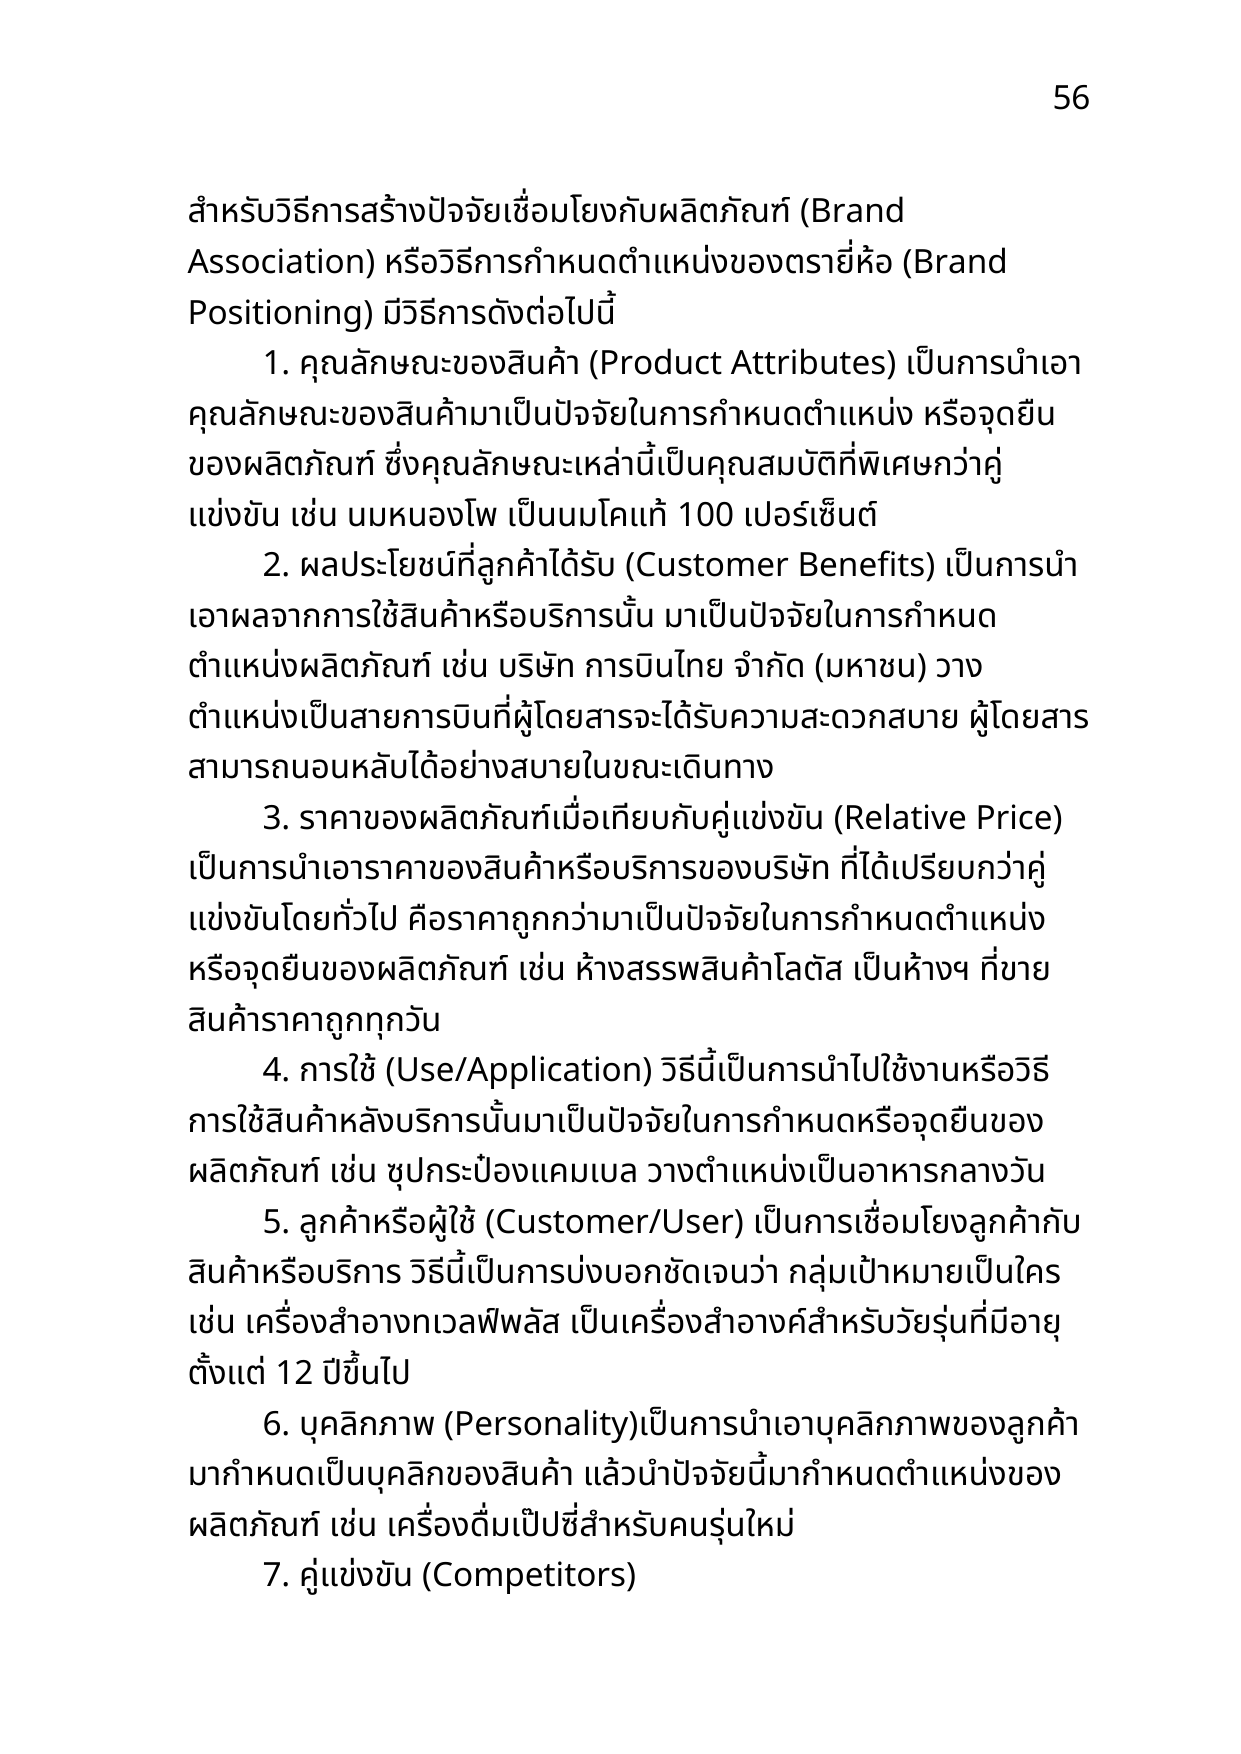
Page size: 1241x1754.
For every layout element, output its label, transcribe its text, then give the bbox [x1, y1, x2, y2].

text 7. คู่แข่งขัน (Competitors) [187, 1551, 1090, 1602]
text 3. ราคาของผลิตภัณฑ์เมื่อเทียบกับคู่แข่งขัน (Relative Price) เป็นการนำเอาราคาของสินค้าหรือบริการของบริษัท ที่ได้เปรียบกว่าคู่แข่งขันโดยทั่วไป คือราคาถูกกว่ามาเป็นปัจจัยในการกำหนดตำแหน่งหรือจุดยืนของผลิตภัณฑ์ เช่น ห้างสรรพสินค้าโลตัส เป็นห้างฯ ที่ขายสินค้าราคาถูกทุกวัน [187, 794, 1090, 1046]
text 1. คุณลักษณะของสินค้า (Product Attributes) เป็นการนำเอาคุณลักษณะของสินค้ามาเป็นปัจจัยในการกำหนดตำแหน่ง หรือจุดยืนของผลิตภัณฑ์ ซึ่งคุณลักษณะเหล่านี้เป็นคุณสมบัติที่พิเศษกว่าคู่แข่งขัน เช่น นมหนองโพ เป็นนมโคแท้ 100 เปอร์เซ็นต์ [187, 339, 1090, 541]
text 4. การใช้ (Use/Application) วิธีนี้เป็นการนำไปใช้งานหรือวิธีการใช้สินค้าหลังบริการนั้นมาเป็นปัจจัยในการกำหนดหรือจุดยืนของผลิตภัณฑ์ เช่น ซุปกระป๋องแคมเบล วางตำแหน่งเป็นอาหารกลางวัน [187, 1046, 1090, 1197]
text 6. บุคลิกภาพ (Personality)เป็นการนำเอาบุคลิกภาพของลูกค้ามากำหนดเป็นบุคลิกของสินค้า แล้วนำปัจจัยนี้มากำหนดตำแหน่งของผลิตภัณฑ์ เช่น เครื่องดื่มเป๊ปซี่สำหรับคนรุ่นใหม่ [187, 1399, 1090, 1551]
text สำหรับวิธีการสร้างปัจจัยเชื่อมโยงกับผลิตภัณฑ์ (Brand Association) หรือวิธีการกำหนดตำแหน่งของตรายี่ห้อ (Brand Positioning) มีวิธีการดังต่อไปนี้ [187, 187, 1090, 339]
text 2. ผลประโยชน์ที่ลูกค้าได้รับ (Customer Benefits) เป็นการนำเอาผลจากการใช้สินค้าหรือบริการนั้น มาเป็นปัจจัยในการกำหนดตำแหน่งผลิตภัณฑ์ เช่น บริษัท การบินไทย จำกัด (มหาชน) วางตำแหน่งเป็นสายการบินที่ผู้โดยสารจะได้รับความสะดวกสบาย ผู้โดยสารสามารถนอนหลับได้อย่างสบายในขณะเดินทาง [187, 541, 1090, 794]
text 5. ลูกค้าหรือผู้ใช้ (Customer/User) เป็นการเชื่อมโยงลูกค้ากับสินค้าหรือบริการ วิธีนี้เป็นการบ่งบอกชัดเจนว่า กลุ่มเป้าหมายเป็นใคร เช่น เครื่องสำอางทเวลฟ์พลัส เป็นเครื่องสำอางค์สำหรับวัยรุ่นที่มีอายุตั้งแต่ 12 ปีขึ้นไป [187, 1197, 1090, 1399]
